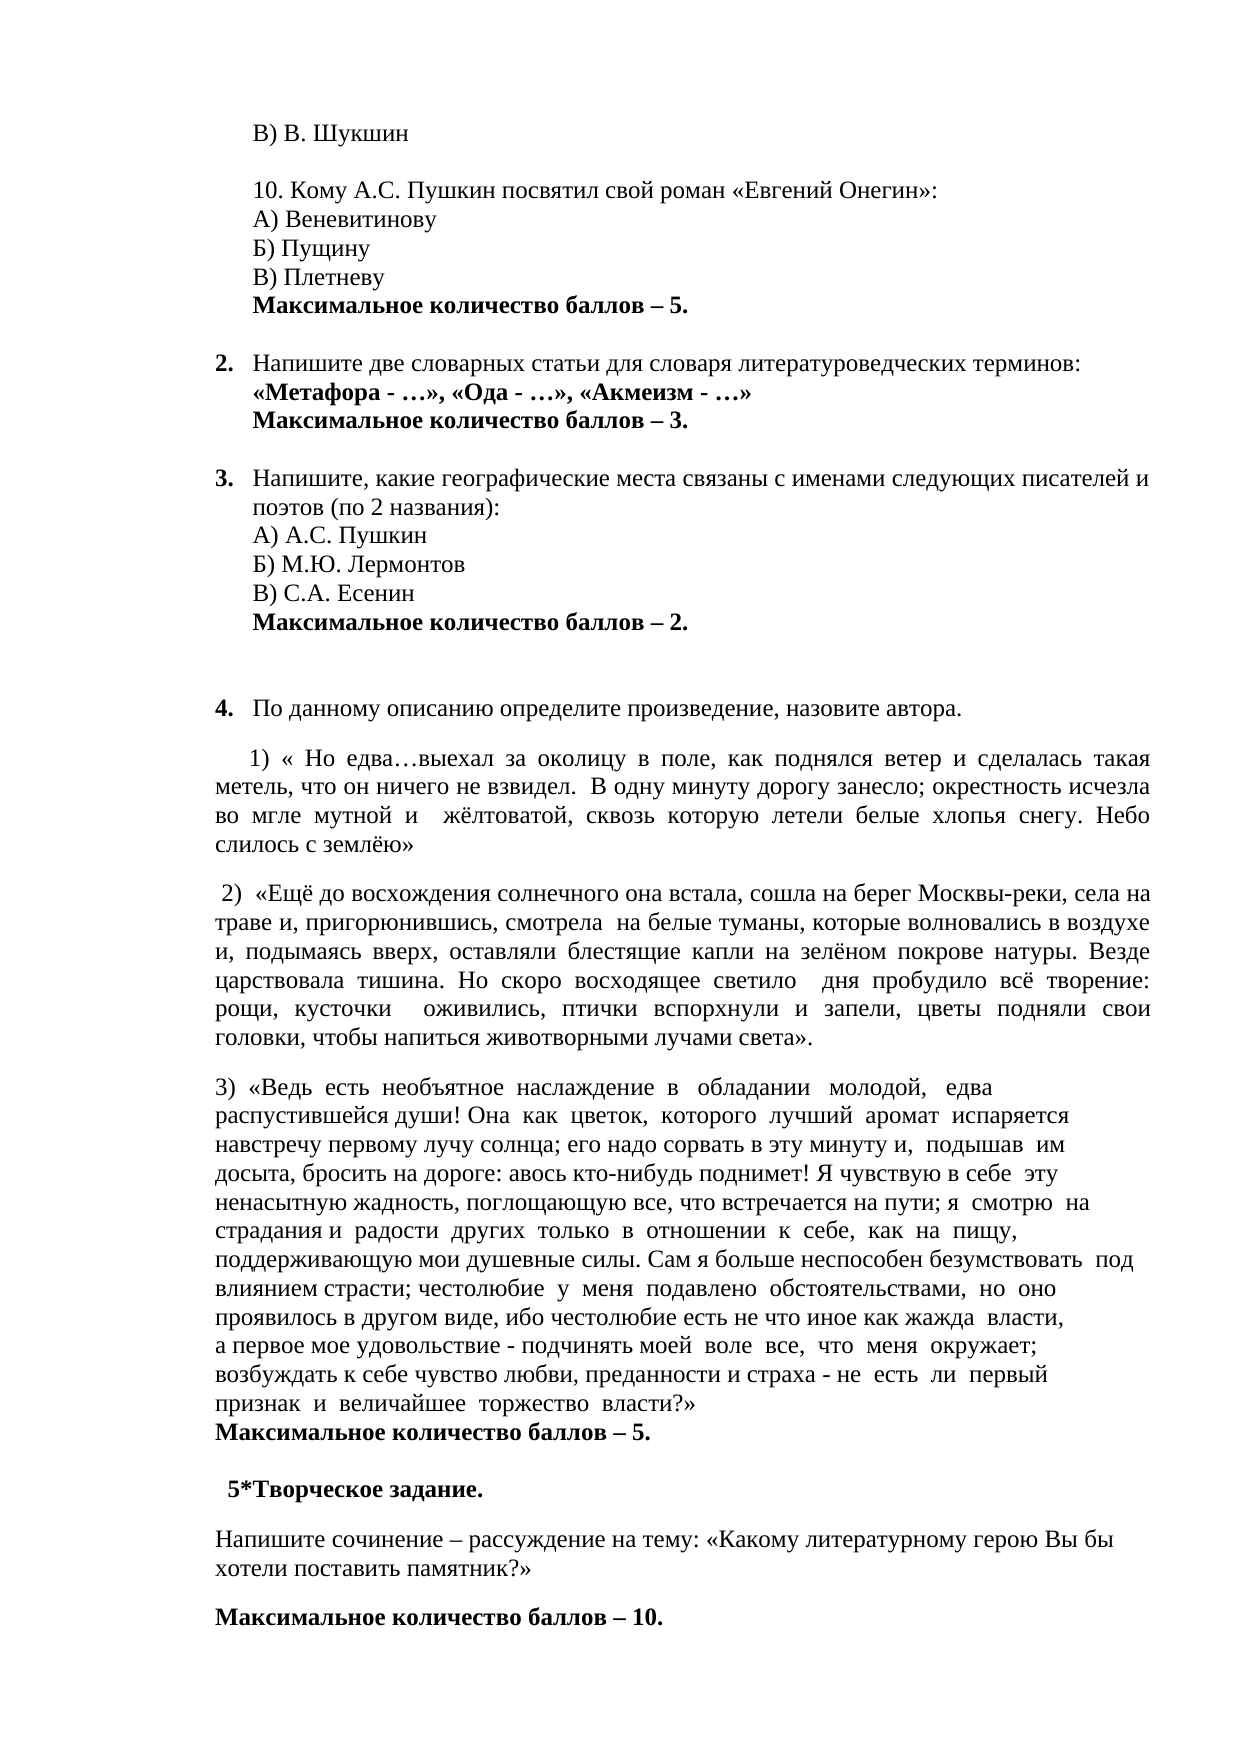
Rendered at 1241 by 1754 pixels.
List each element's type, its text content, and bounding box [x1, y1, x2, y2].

text ненасытную жадность, поглощающую все, что встречается на пути; я смотрю на [215, 1187, 1152, 1216]
list В) С.А. Есенин [252, 578, 1152, 607]
list Напишите две словарных статьи для словаря литературоведческих терминов: «Метафора - …», «Ода - …», «Акмеизм - …» [215, 348, 1152, 406]
text проявилось в другом виде, ибо честолюбие есть не что иное как жажда власти, [215, 1302, 1152, 1331]
text 5*Творческое задание. [215, 1474, 1152, 1503]
text 3) «Ведь есть необъятное наслаждение в обладании молодой, едва [215, 1072, 1152, 1101]
text Б) Пущину [252, 233, 1152, 262]
text А) Веневитинову [252, 204, 1152, 233]
text признак и величайшее торжество власти?» [215, 1388, 1152, 1417]
text 2) «Ещё до восхождения солнечного она встала, сошла на берег Москвы-реки, села на траве и, пригорюнившись, смотрела на белые туманы, которые волновались в воздухе и, подымаясь вверх, оставляли блестящие капли на зелёном покрове натуры. Везде царствовала тишина. Но скоро восходящее светило дня пробудило всё творение: рощи, кусточки оживились, птички вспорхнули и запели, цветы подняли свои головки, чтобы напиться животворными лучами света». [215, 878, 1152, 1051]
text а первое мое удовольствие - подчинять моей воле все, что меня окружает; [215, 1331, 1152, 1359]
text В) Плетневу [252, 262, 1152, 291]
list По данному описанию определите произведение, назовите автора. [215, 693, 1152, 722]
list А) А.С. Пушкин [252, 521, 1152, 549]
text влиянием страсти; честолюбие у меня подавлено обстоятельствами, но оно [215, 1273, 1152, 1302]
text страдания и радости других только в отношении к себе, как на пищу, [215, 1216, 1152, 1244]
text Максимальное количество баллов – 5. [177, 1417, 1152, 1446]
text досыта, бросить на дороге: авось кто-нибудь поднимет! Я чувствую в себе эту [215, 1158, 1152, 1187]
text 1) « Но едва…выехал за околицу в поле, как поднялся ветер и сделалась такая метель, что он ничего не взвидел. В одну минуту дорогу занесло; окрестность исчезла во мгле мутной и жёлтоватой, сквозь которую летели белые хлопья снегу. Небо слилось с землёю» [215, 743, 1152, 858]
text Максимальное количество баллов – 10. [215, 1602, 1152, 1631]
list Напишите, какие географические места связаны с именами следующих писателей и поэтов (по 2 названия): [215, 463, 1152, 521]
list Б) М.Ю. Лермонтов [252, 549, 1152, 578]
text В) В. Шукшин [252, 118, 1152, 147]
text 10. Кому А.С. Пушкин посвятил свой роман «Евгений Онегин»: [252, 176, 1152, 204]
text Максимальное количество баллов – 5. [252, 291, 1152, 319]
text Напишите сочинение – рассуждение на тему: «Какому литературному герою Вы бы хотели поставить памятник?» [215, 1524, 1152, 1581]
text распустившейся души! Она как цветок, которого лучший аромат испаряется [215, 1101, 1152, 1129]
text Максимальное количество баллов – 2. [252, 607, 1152, 636]
list Максимальное количество баллов – 3. [252, 406, 1152, 434]
text возбуждать к себе чувство любви, преданности и страха - не есть ли первый [215, 1359, 1152, 1388]
text навстречу первому лучу солнца; его надо сорвать в эту минуту и, подышав им [215, 1129, 1152, 1158]
text поддерживающую мои душевные силы. Сам я больше неспособен безумствовать под [215, 1244, 1152, 1273]
